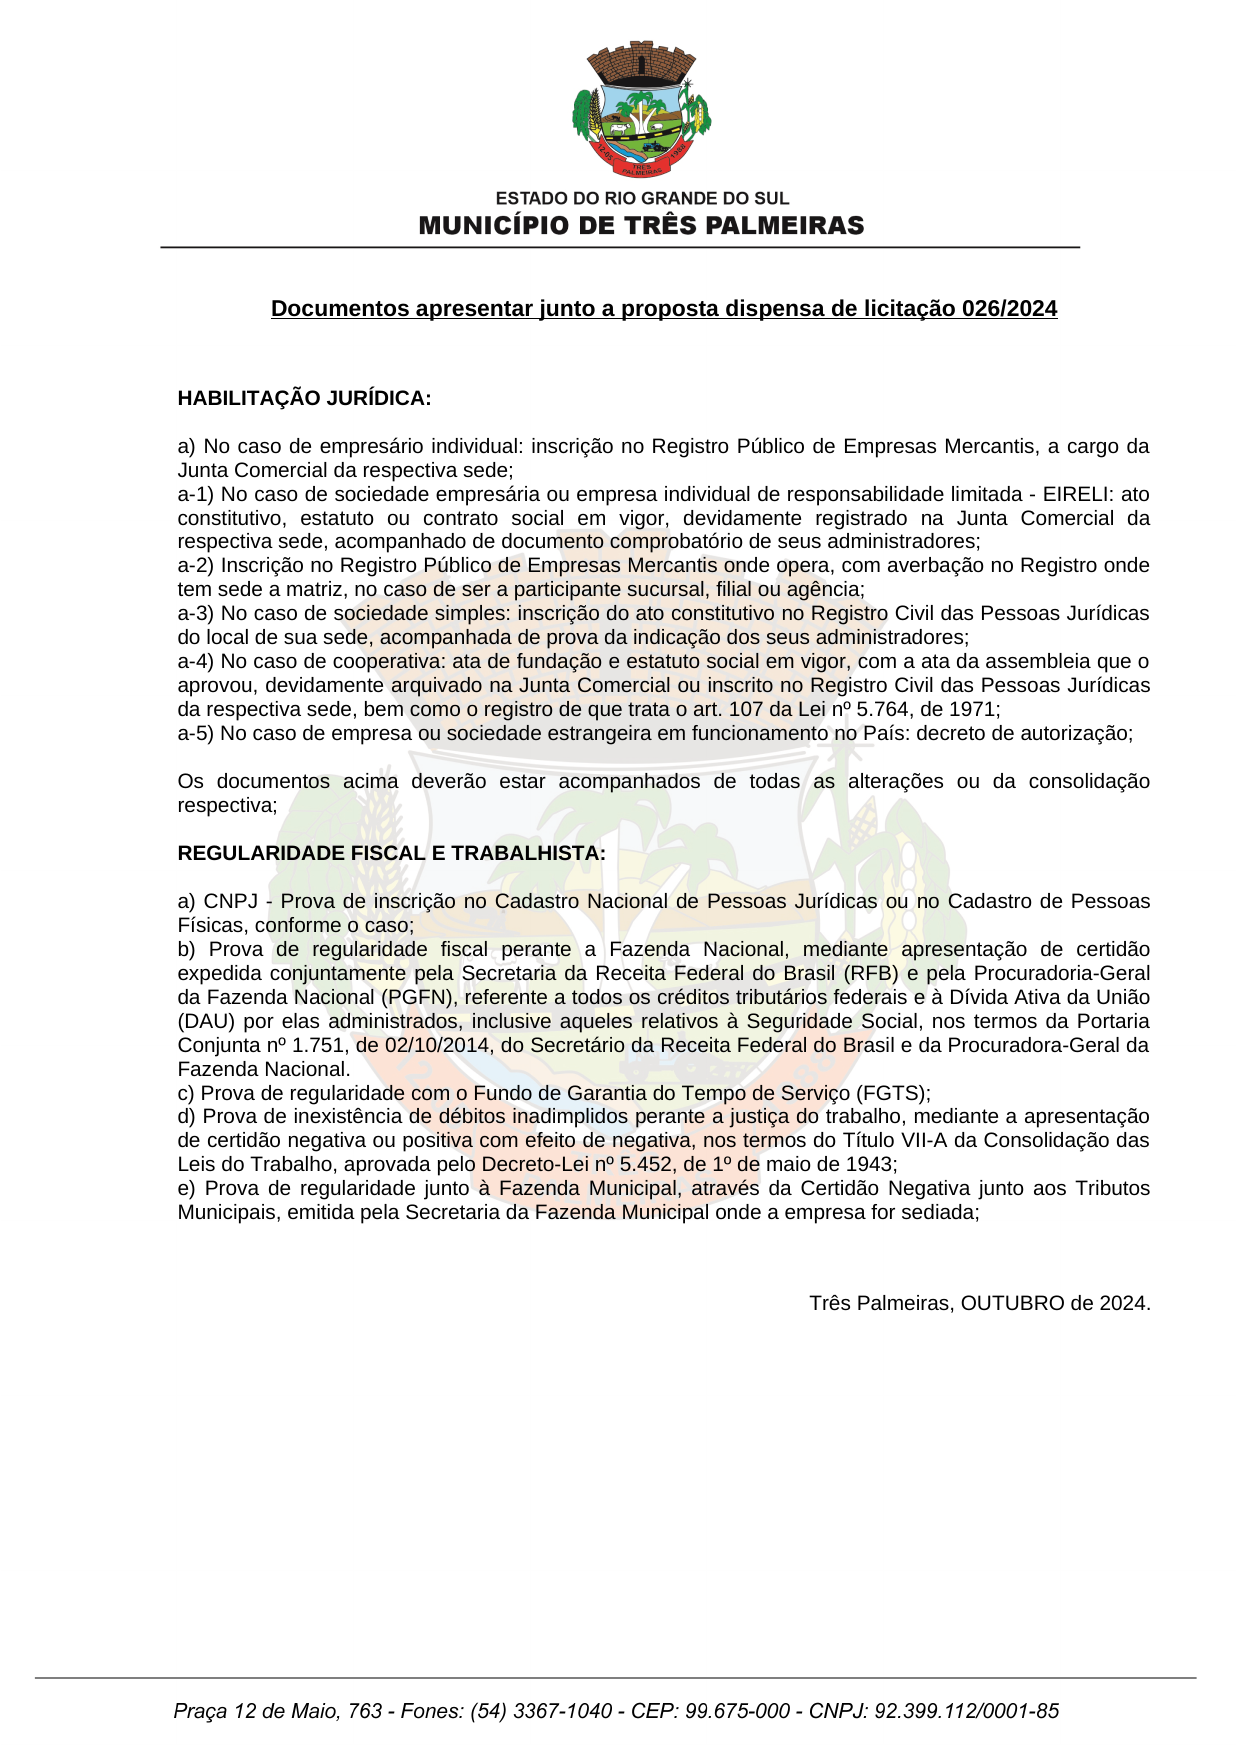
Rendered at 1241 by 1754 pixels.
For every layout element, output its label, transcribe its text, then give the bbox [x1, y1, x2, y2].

picture [0, 0, 1237, 1745]
text Documentos apresentar junto a proposta dispensa de licitação 026/2024 [177, 295, 1152, 322]
text c) Prova de regularidade com o Fundo de Garantia do Tempo de Serviço (FGTS); [177, 1080, 1152, 1104]
text a-4) No caso de cooperativa: ata de fundação e estatuto social em vigor, com a ata da assembleia que o aprovou, devidamente arquivado na Junta Comercial ou inscrito no Registro Civil das Pessoas Jurídicas da respectiva sede, bem como o registro de que trata o art. 107 da Lei nº 5.764, de 1971; [177, 649, 1152, 721]
text HABILITAÇÃO JURÍDICA: [177, 386, 1152, 409]
text Três Palmeiras, OUTUBRO de 2024. [177, 1291, 1152, 1314]
text a) CNPJ - Prova de inscrição no Cadastro Nacional de Pessoas Jurídicas ou no Cadastro de Pessoas Físicas, conforme o caso; [177, 889, 1152, 937]
text REGULARIDADE FISCAL E TRABALHISTA: [177, 841, 1152, 865]
text Os documentos acima deverão estar acompanhados de todas as alterações ou da consolidação respectiva; [177, 769, 1152, 817]
text a) No caso de empresário individual: inscrição no Registro Público de Empresas Mercantis, a cargo da Junta Comercial da respectiva sede; [177, 433, 1152, 481]
text b) Prova de regularidade fiscal perante a Fazenda Nacional, mediante apresentação de certidão expedida conjuntamente pela Secretaria da Receita Federal do Brasil (RFB) e pela Procuradoria-Geral da Fazenda Nacional (PGFN), referente a todos os créditos tributários federais e à Dívida Ativa da União (DAU) por elas administrados, inclusive aqueles relativos à Seguridade Social, nos termos da Portaria Conjunta nº 1.751, de 02/10/2014, do Secretário da Receita Federal do Brasil e da Procuradora-Geral da Fazenda Nacional. [177, 937, 1152, 1080]
text a-1) No caso de sociedade empresária ou empresa individual de responsabilidade limitada - EIRELI: ato constitutivo, estatuto ou contrato social em vigor, devidamente registrado na Junta Comercial da respectiva sede, acompanhado de documento comprobatório de seus administradores; [177, 481, 1152, 553]
text e) Prova de regularidade junto à Fazenda Municipal, através da Certidão Negativa junto aos Tributos Municipais, emitida pela Secretaria da Fazenda Municipal onde a empresa for sediada; [177, 1176, 1152, 1224]
text d) Prova de inexistência de débitos inadimplidos perante a justiça do trabalho, mediante a apresentação de certidão negativa ou positiva com efeito de negativa, nos termos do Título VII-A da Consolidação das Leis do Trabalho, aprovada pelo Decreto-Lei nº 5.452, de 1º de maio de 1943; [177, 1104, 1152, 1176]
text a-3) No caso de sociedade simples: inscrição do ato constitutivo no Registro Civil das Pessoas Jurídicas do local de sua sede, acompanhada de prova da indicação dos seus administradores; [177, 601, 1152, 649]
text a-2) Inscrição no Registro Público de Empresas Mercantis onde opera, com averbação no Registro onde tem sede a matriz, no caso de ser a participante sucursal, filial ou agência; [177, 553, 1152, 601]
text a-5) No caso de empresa ou sociedade estrangeira em funcionamento no País: decreto de autorização; [177, 721, 1152, 745]
